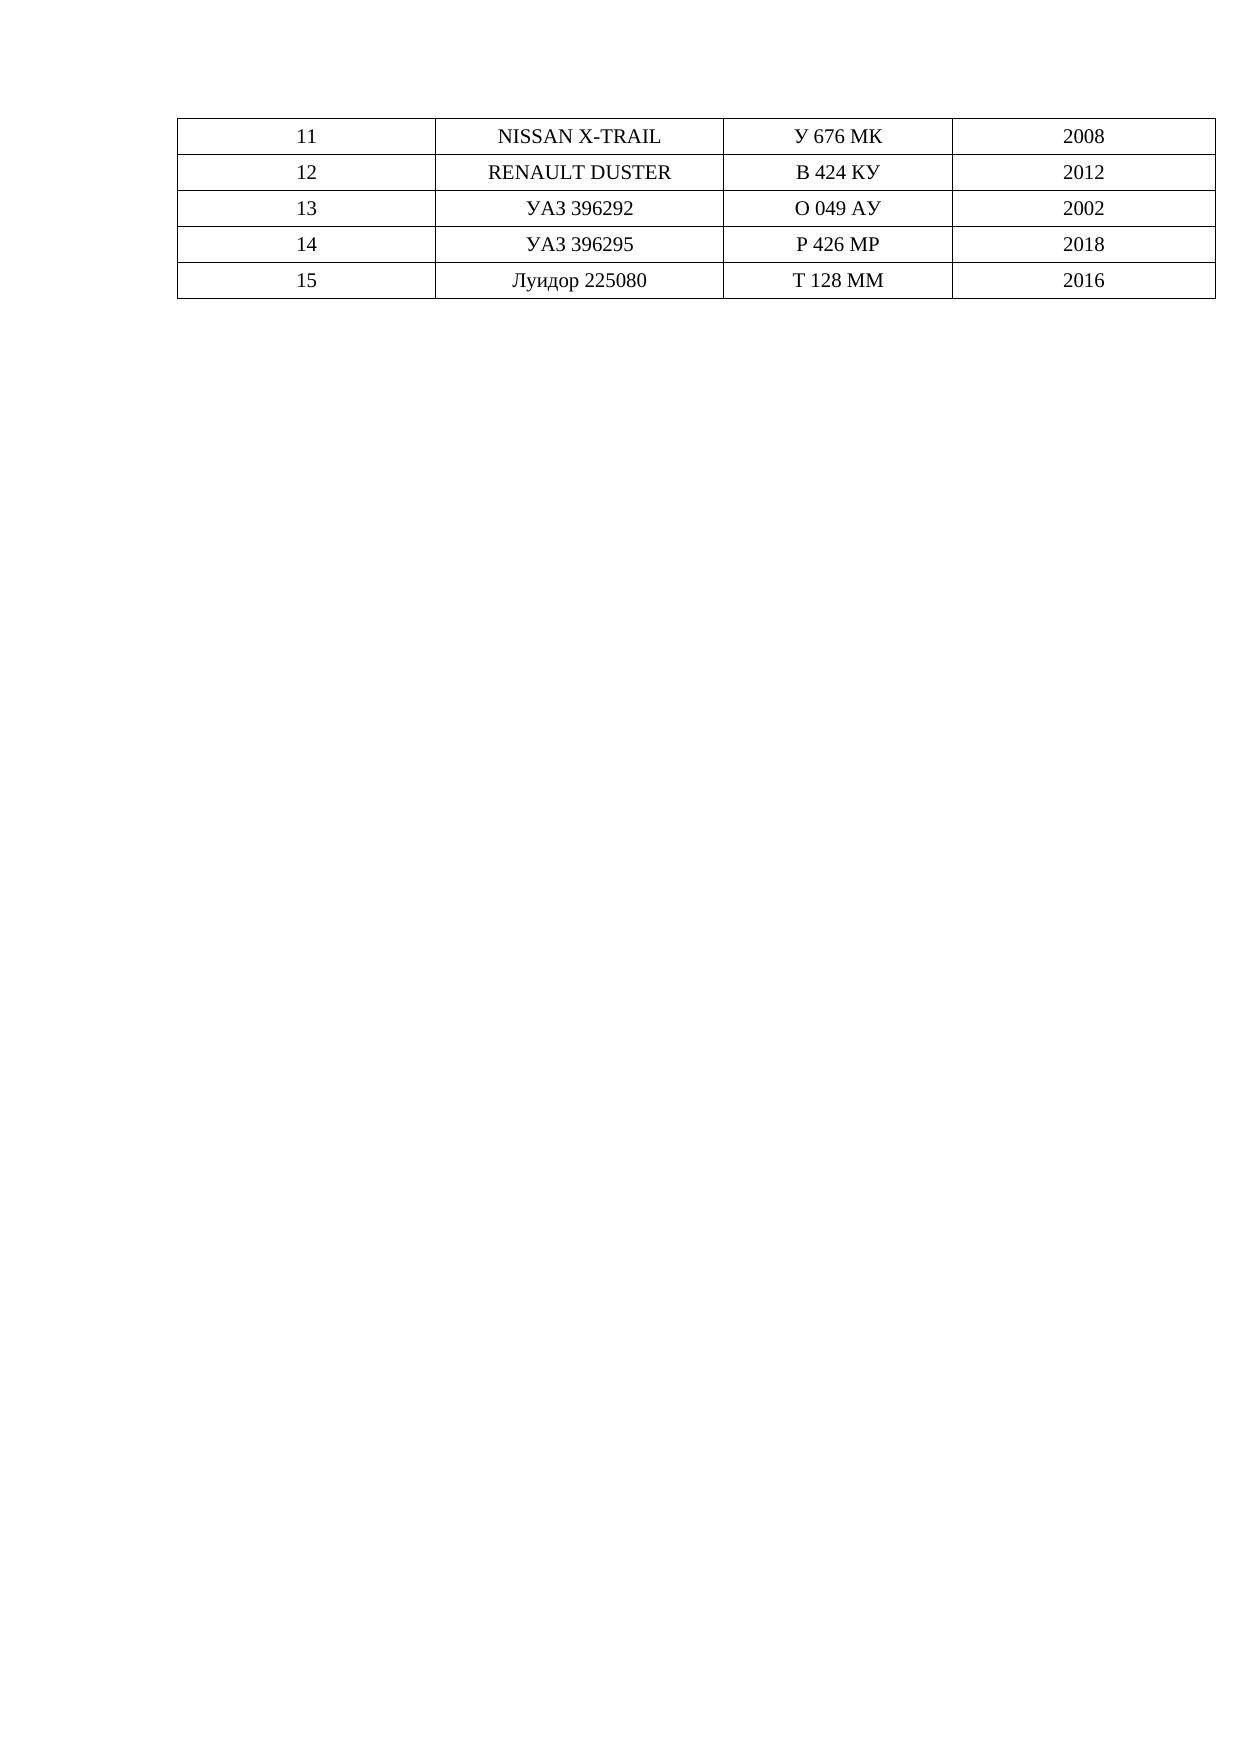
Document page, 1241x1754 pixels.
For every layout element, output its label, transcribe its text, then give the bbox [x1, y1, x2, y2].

table_cell 2012 [953, 155, 1215, 189]
table_cell 14 [178, 227, 435, 262]
table_cell 13 [178, 191, 435, 226]
table_cell УАЗ 396295 [436, 227, 723, 262]
table_cell 11 [178, 119, 435, 154]
table_cell 2016 [953, 263, 1215, 298]
table_cell RENAULT DUSTER [436, 155, 723, 189]
table_cell Т 128 ММ [724, 263, 952, 298]
table_cell 2002 [953, 191, 1215, 226]
table_cell Луидор 225080 [436, 263, 723, 298]
table_cell 15 [178, 263, 435, 298]
table_cell УАЗ 396292 [436, 191, 723, 226]
table_cell 12 [178, 155, 435, 189]
table_cell В 424 КУ [724, 155, 952, 189]
table_cell О 049 АУ [724, 191, 952, 226]
table_cell NISSAN X-TRAIL [436, 119, 723, 154]
table_cell У 676 МК [724, 119, 952, 154]
table_cell Р 426 МР [724, 227, 952, 262]
table_cell 2008 [953, 119, 1215, 154]
table_cell 2018 [953, 227, 1215, 262]
